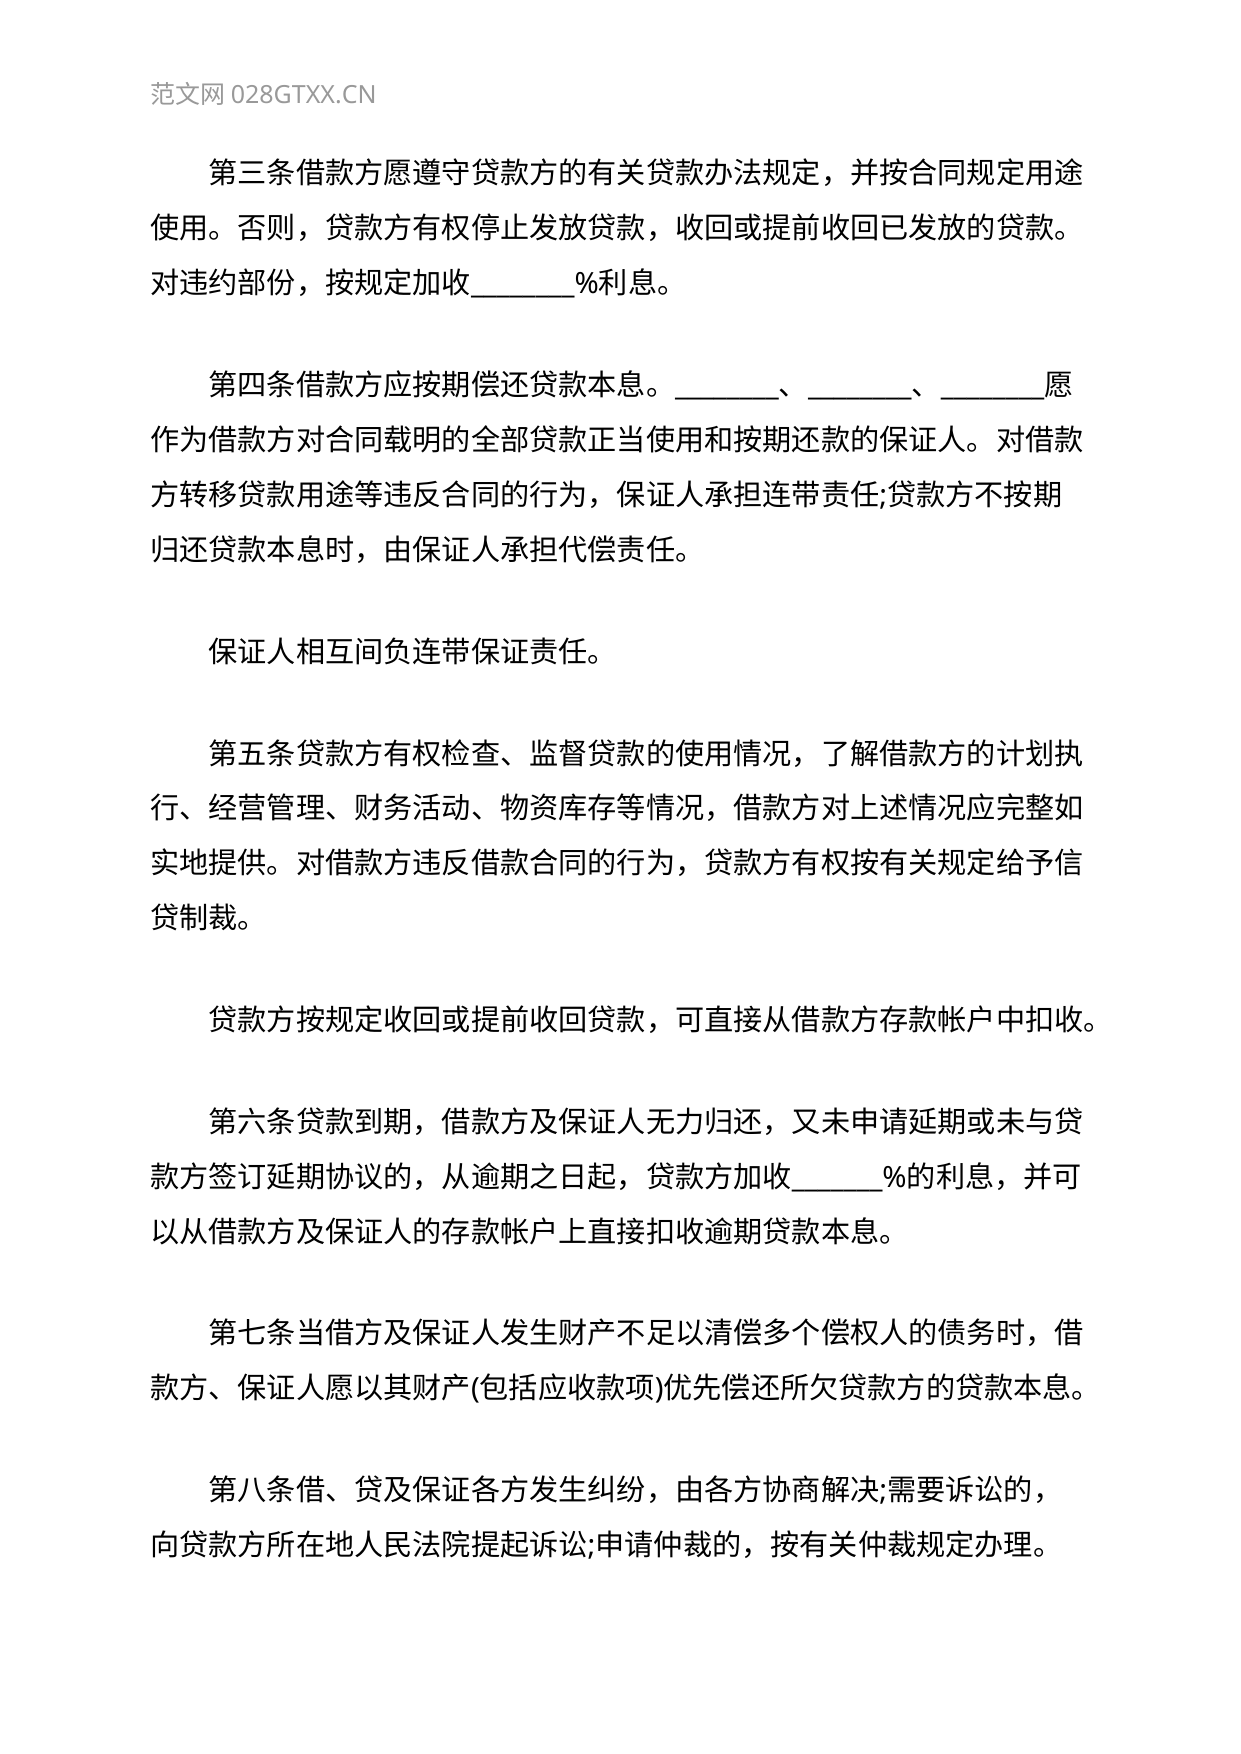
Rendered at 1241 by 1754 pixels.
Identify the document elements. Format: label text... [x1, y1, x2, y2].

text 第八条借、贷及保证各方发生纠纷，由各方协商解决;需要诉讼的，向贷款方所在地人民法院提起诉讼;申请仲裁的，按有关仲裁规定办理。 [150, 1467, 1090, 1564]
text 第七条当借方及保证人发生财产不足以清偿多个偿权人的债务时，借款方、保证人愿以其财产(包括应收款项)优先偿还所欠贷款方的贷款本息。 [150, 1310, 1090, 1407]
text 保证人相互间负连带保证责任。 [150, 628, 1090, 671]
text 第五条贷款方有权检查、监督贷款的使用情况，了解借款方的计划执行、经营管理、财务活动、物资库存等情况，借款方对上述情况应完整如实地提供。对借款方违反借款合同的行为，贷款方有权按有关规定给予信贷制裁。 [150, 730, 1090, 937]
text 第六条贷款到期，借款方及保证人无力归还，又未申请延期或未与贷款方签订延期协议的，从逾期之日起，贷款方加收_______%的利息，并可以从借款方及保证人的存款帐户上直接扣收逾期贷款本息。 [150, 1098, 1090, 1251]
text 贷款方按规定收回或提前收回贷款，可直接从借款方存款帐户中扣收。 [150, 997, 1090, 1039]
text 第三条借款方愿遵守贷款方的有关贷款办法规定，并按合同规定用途使用。否则，贷款方有权停止发放贷款，收回或提前收回已发放的贷款。对违约部份，按规定加收________%利息。 [150, 150, 1090, 302]
text 第四条借款方应按期偿还贷款本息。________、________、________愿作为借款方对合同载明的全部贷款正当使用和按期还款的保证人。对借款方转移贷款用途等违反合同的行为，保证人承担连带责任;贷款方不按期归还贷款本息时，由保证人承担代偿责任。 [150, 362, 1090, 569]
